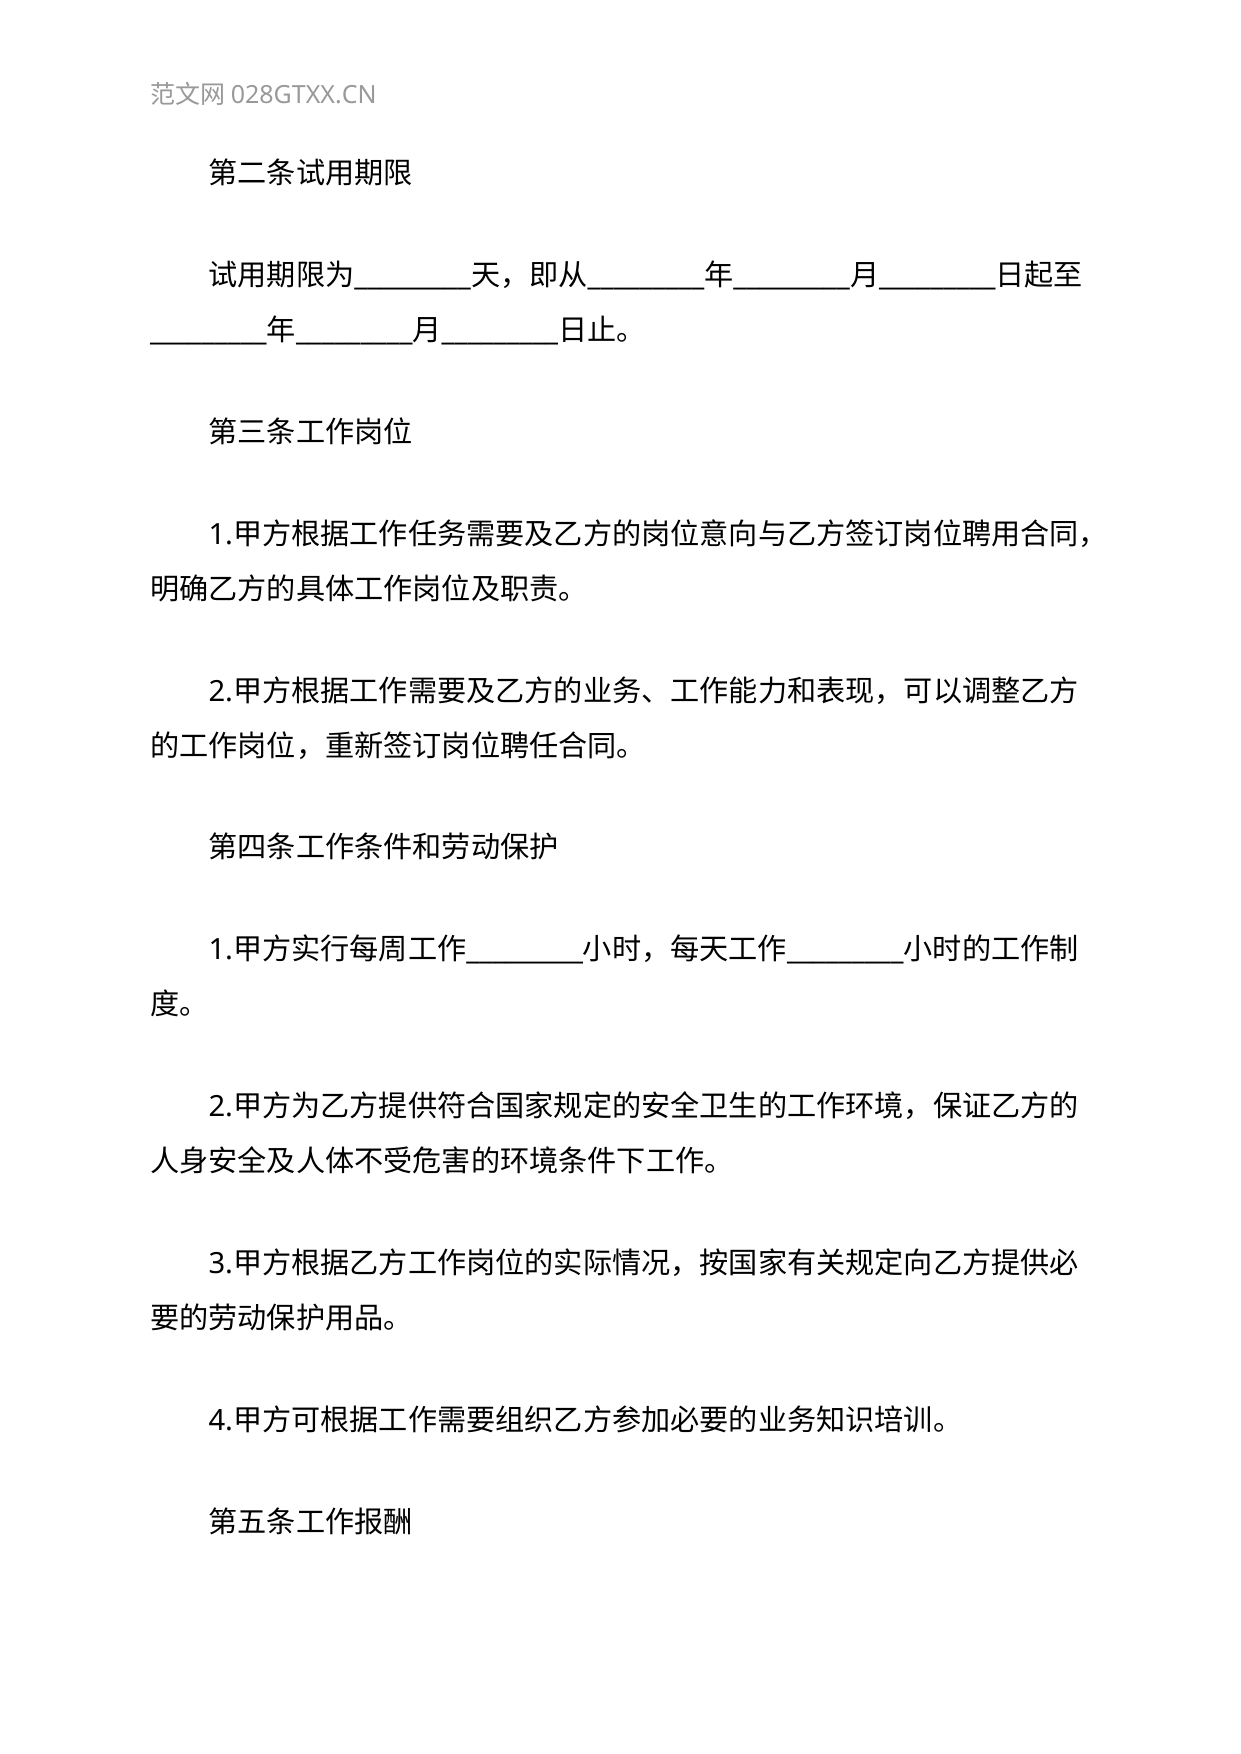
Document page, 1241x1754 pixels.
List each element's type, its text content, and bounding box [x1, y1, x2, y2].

text 1.甲方根据工作任务需要及乙方的岗位意向与乙方签订岗位聘用合同，明确乙方的具体工作岗位及职责。 [150, 511, 1090, 608]
text 第三条工作岗位 [150, 409, 1090, 451]
text 2.甲方为乙方提供符合国家规定的安全卫生的工作环境，保证乙方的人身安全及人体不受危害的环境条件下工作。 [150, 1083, 1090, 1180]
text 4.甲方可根据工作需要组织乙方参加必要的业务知识培训。 [150, 1396, 1090, 1438]
text 第二条试用期限 [150, 150, 1090, 192]
text 2.甲方根据工作需要及乙方的业务、工作能力和表现，可以调整乙方的工作岗位，重新签订岗位聘任合同。 [150, 667, 1090, 764]
text 第五条工作报酬 [150, 1498, 1090, 1540]
text 试用期限为_________天，即从_________年_________月_________日起至_________年_________月_________日止。 [150, 252, 1090, 349]
text 3.甲方根据乙方工作岗位的实际情况，按国家有关规定向乙方提供必要的劳动保护用品。 [150, 1239, 1090, 1337]
text 1.甲方实行每周工作_________小时，每天工作_________小时的工作制度。 [150, 926, 1090, 1023]
text 第四条工作条件和劳动保护 [150, 824, 1090, 866]
